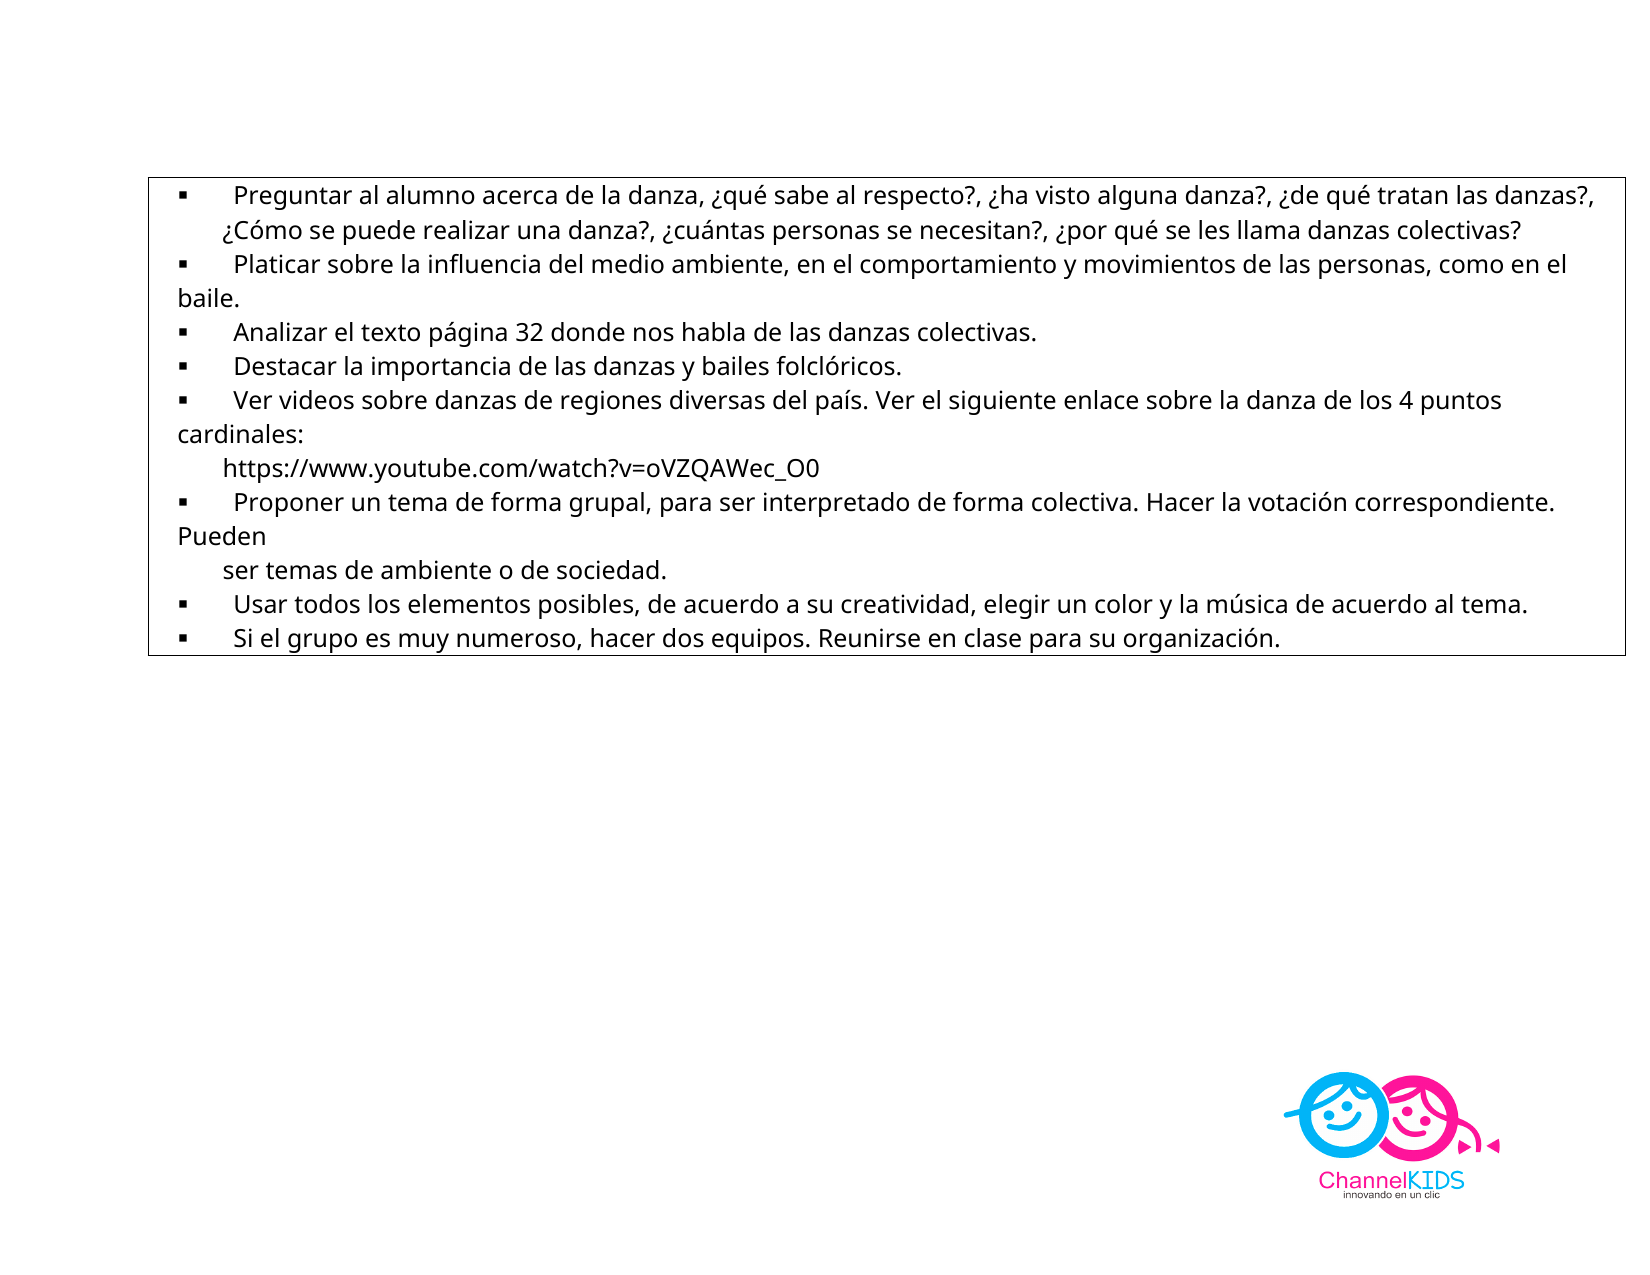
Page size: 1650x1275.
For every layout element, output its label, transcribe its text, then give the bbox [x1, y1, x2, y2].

picture [1280, 1066, 1503, 1202]
table_cell Preguntar al alumno acerca de la danza, ¿qué sabe al respecto?, ¿ha visto alguna danza?, ¿de qué tratan las danzas?, ¿Cómo se puede realizar una danza?, ¿cuántas personas se necesitan?, ¿por qué se les llama danzas colectivas? Platicar sobre la influencia del medio ambiente, en el comportamiento y movimientos de las personas, como en el baile. Analizar el texto página 32 donde nos habla de las danzas colectivas. Destacar la importancia de las danzas y bailes folclóricos. Ver videos sobre danzas de regiones diversas del país. Ver el siguiente enlace sobre la danza de los 4 puntos cardinales: https://www.youtube.com/watch?v=oVZQAWec_O0 Proponer un tema de forma grupal, para ser interpretado de forma colectiva. Hacer la votación correspondiente. Pueden ser temas de ambiente o de sociedad. Usar todos los elementos posibles, de acuerdo a su creatividad, elegir un color y la música de acuerdo al tema. Si el grupo es muy numeroso, hacer dos equipos. Reunirse en clase para su organización. [149, 178, 1625, 655]
